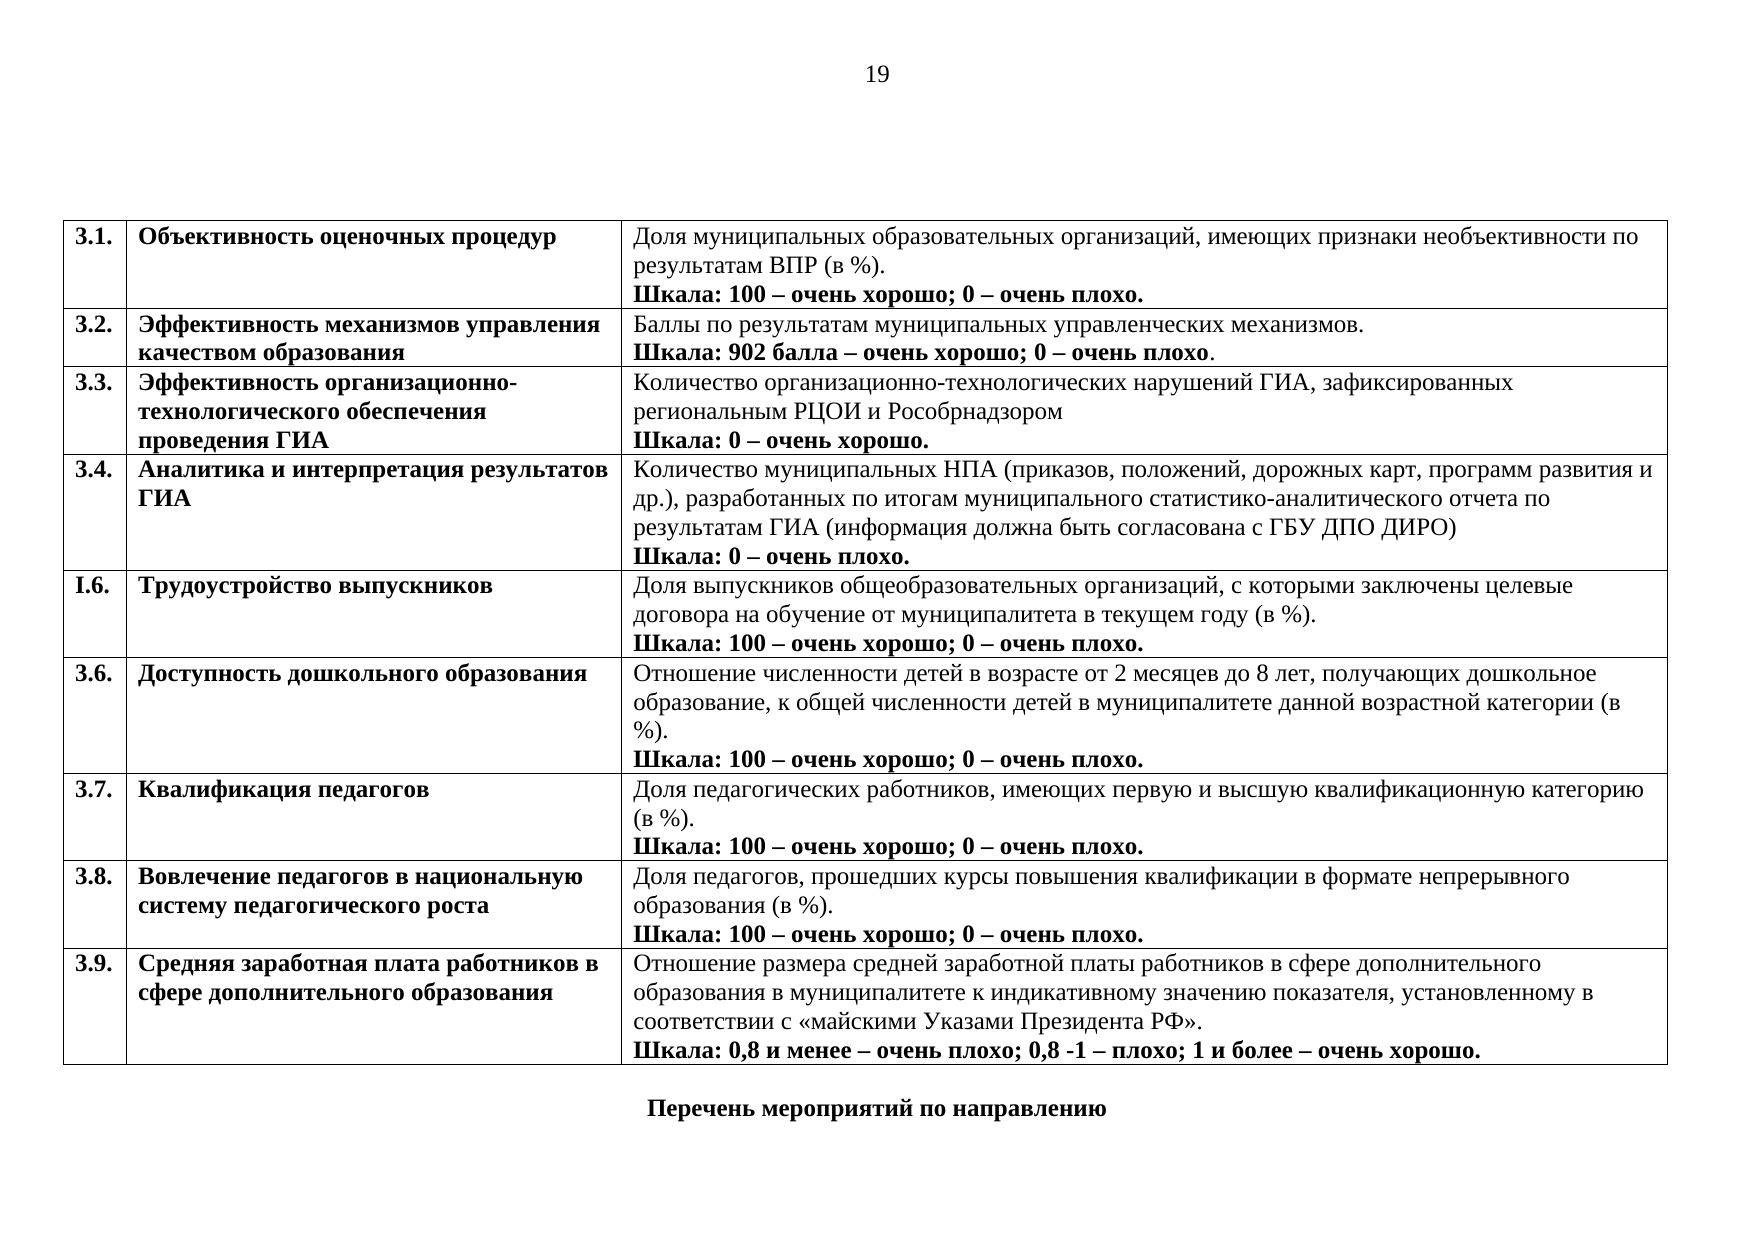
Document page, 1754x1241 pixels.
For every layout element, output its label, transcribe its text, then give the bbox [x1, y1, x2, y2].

table_cell Количество муниципальных НПА (приказов, положений, дорожных карт, программ развития и др.), разработанных по итогам муниципального статистико-аналитического отчета по результатам ГИА (информация должна быть согласована с ГБУ ДПО ДИРО) Шкала: 0 – очень плохо. [622, 455, 1667, 569]
table_cell 3.7. [64, 774, 126, 860]
table_cell Количество организационно-технологических нарушений ГИА, зафиксированных региональным РЦОИ и Рособрнадзором Шкала: 0 – очень хорошо. [622, 367, 1667, 453]
table_cell Трудоустройство выпускников [127, 571, 621, 657]
table_cell 3.6. [64, 658, 126, 773]
text Перечень мероприятий по направлению [75, 1093, 1679, 1122]
table_cell Отношение размера средней заработной платы работников в сфере дополнительного образования в муниципалитете к индикативному значению показателя, установленному в соответствии с «майскими Указами Президента РФ». Шкала: 0,8 и менее – очень плохо; 0,8 -1 – плохо; 1 и более – очень хорошо. [622, 949, 1667, 1063]
table_cell Средняя заработная плата работников в сфере дополнительного образования [127, 949, 621, 1063]
table_cell Баллы по результатам муниципальных управленческих механизмов. Шкала: 902 балла – очень хорошо; 0 – очень плохо. [622, 309, 1667, 366]
table_header 3.1. [64, 221, 126, 308]
table_cell Доля педагогов, прошедших курсы повышения квалификации в формате непрерывного образования (в %). Шкала: 100 – очень хорошо; 0 – очень плохо. [622, 861, 1667, 947]
table_cell Отношение численности детей в возрасте от 2 месяцев до 8 лет, получающих дошкольное образование, к общей численности детей в муниципалитете данной возрастной категории (в %). Шкала: 100 – очень хорошо; 0 – очень плохо. [622, 658, 1667, 773]
table_cell 3.2. [64, 309, 126, 366]
table_cell 3.9. [64, 949, 126, 1063]
table_cell [64, 571, 126, 657]
table_cell Эффективность механизмов управления качеством образования [127, 309, 621, 366]
table_cell Доля выпускников общеобразовательных организаций, с которыми заключены целевые договора на обучение от муниципалитета в текущем году (в %). Шкала: 100 – очень хорошо; 0 – очень плохо. [622, 571, 1667, 657]
table_cell 3.4. [64, 455, 126, 569]
table_cell 3.8. [64, 861, 126, 947]
table_header Объективность оценочных процедур [127, 221, 621, 308]
table_cell Эффективность организационно-технологического обеспечения проведения ГИА [127, 367, 621, 453]
table_cell 3.3. [64, 367, 126, 453]
table_cell Вовлечение педагогов в национальную систему педагогического роста [127, 861, 621, 947]
table_header Доля муниципальных образовательных организаций, имеющих признаки необъективности по результатам ВПР (в %). Шкала: 100 – очень хорошо; 0 – очень плохо. [622, 221, 1667, 308]
table_cell Аналитика и интерпретация результатов ГИА [127, 455, 621, 569]
table_cell Доля педагогических работников, имеющих первую и высшую квалификационную категорию (в %). Шкала: 100 – очень хорошо; 0 – очень плохо. [622, 774, 1667, 860]
table_cell Квалификация педагогов [127, 774, 621, 860]
table_cell Доступность дошкольного образования [127, 658, 621, 773]
